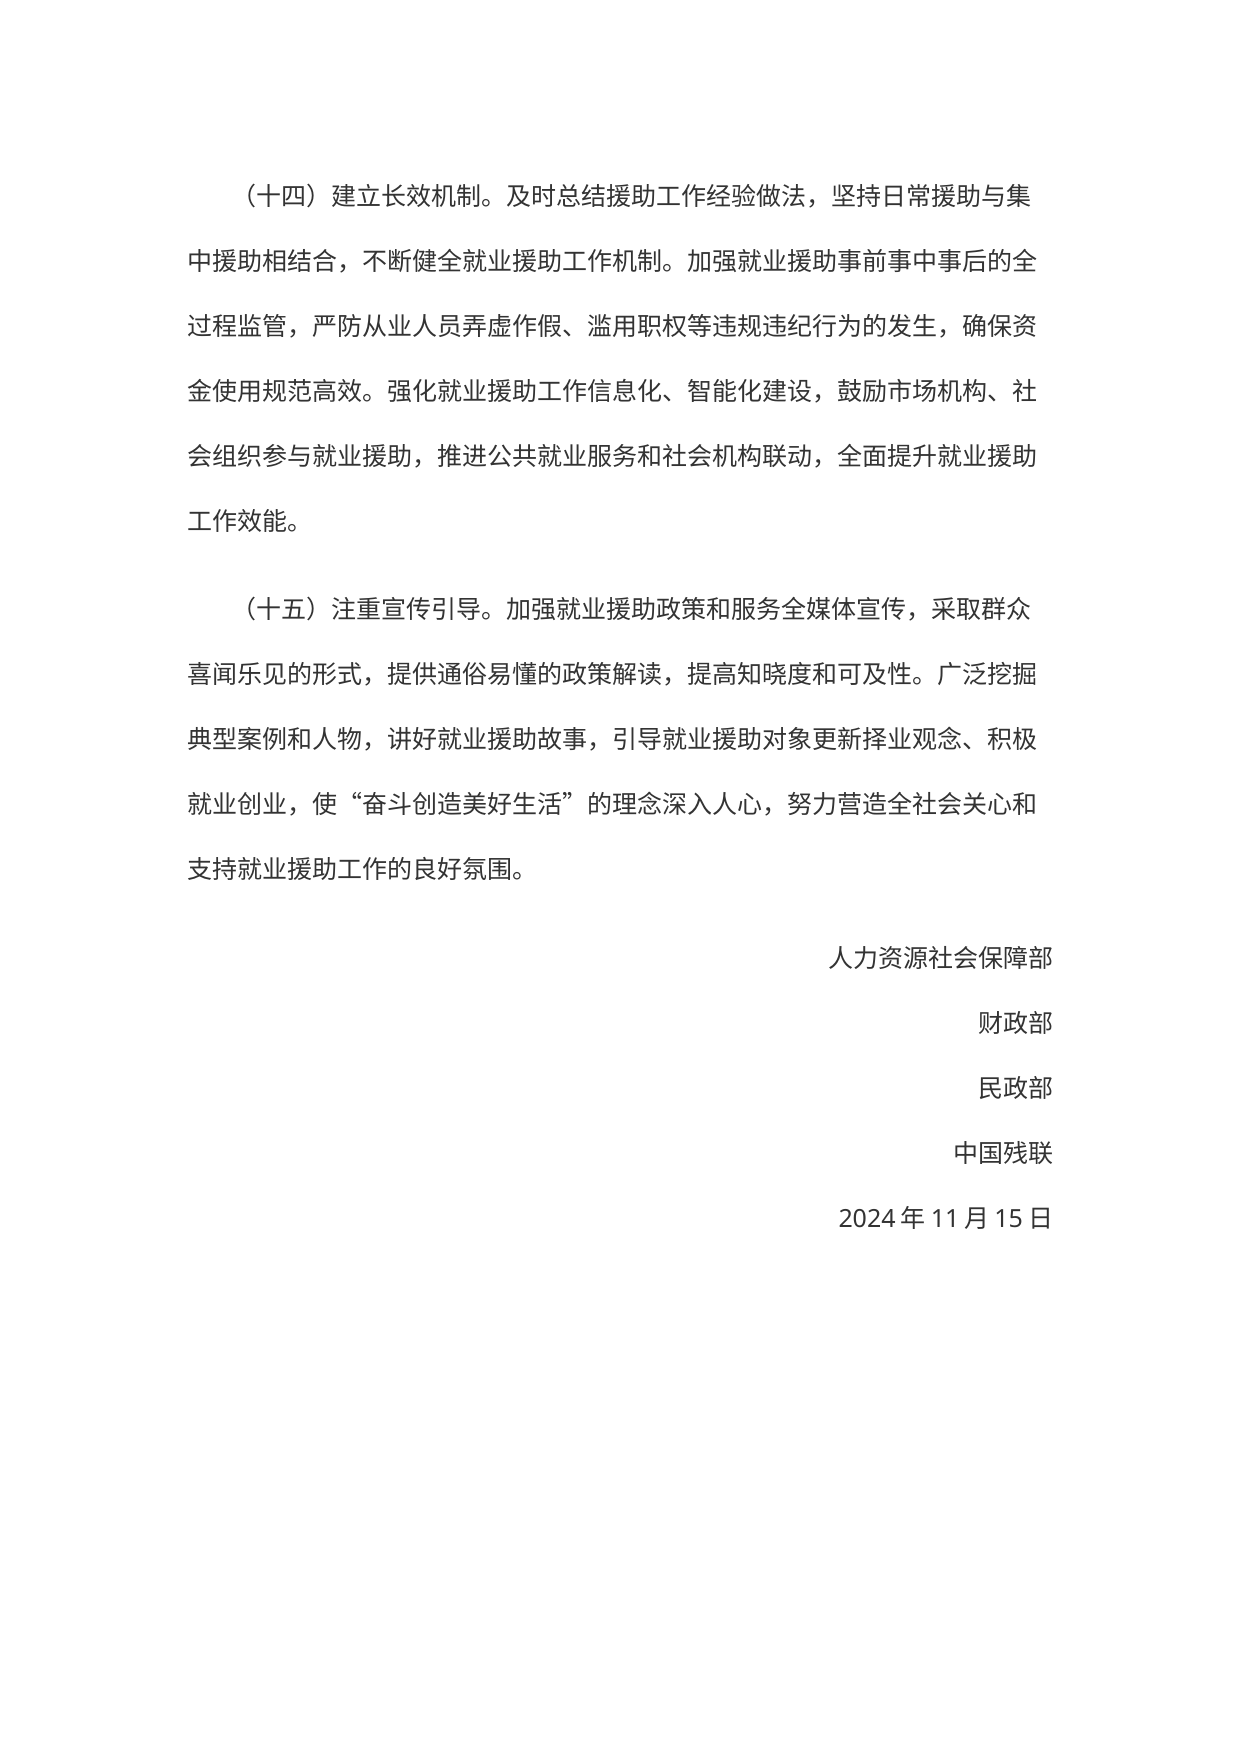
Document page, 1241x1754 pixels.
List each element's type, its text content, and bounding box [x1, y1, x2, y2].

text （十四）建立长效机制。及时总结援助工作经验做法，坚持日常援助与集中援助相结合，不断健全就业援助工作机制。加强就业援助事前事中事后的全过程监管，严防从业人员弄虚作假、滥用职权等违规违纪行为的发生，确保资金使用规范高效。强化就业援助工作信息化、智能化建设，鼓励市场机构、社会组织参与就业援助，推进公共就业服务和社会机构联动，全面提升就业援助工作效能。 [187, 162, 1053, 552]
text 人力资源社会保障部 财政部 民政部 中国残联 2024年11月15日 [187, 924, 1053, 1249]
text （十五）注重宣传引导。加强就业援助政策和服务全媒体宣传，采取群众喜闻乐见的形式，提供通俗易懂的政策解读，提高知晓度和可及性。广泛挖掘典型案例和人物，讲好就业援助故事，引导就业援助对象更新择业观念、积极就业创业，使“奋斗创造美好生活”的理念深入人心，努力营造全社会关心和支持就业援助工作的良好氛围。 [187, 575, 1053, 900]
